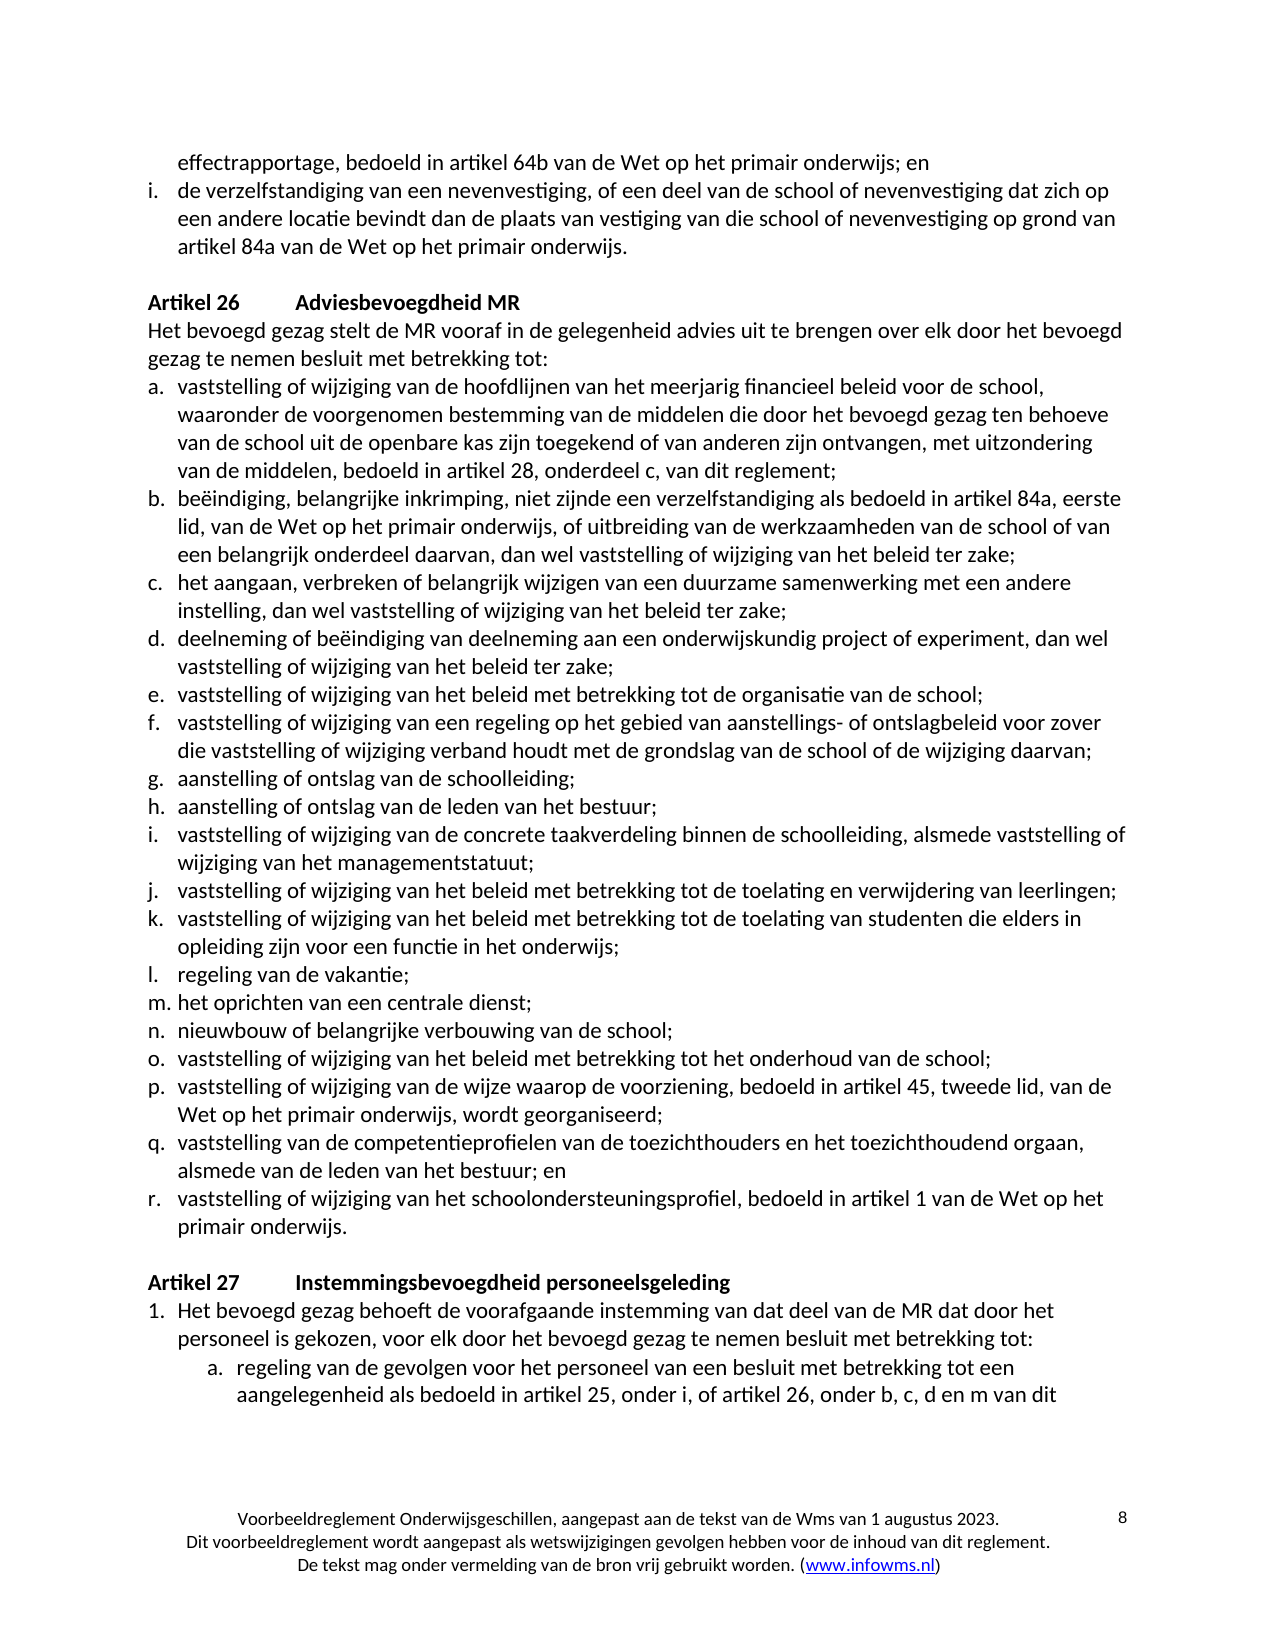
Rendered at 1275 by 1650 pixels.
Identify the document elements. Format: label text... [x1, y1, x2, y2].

text o. vaststelling of wijziging van het beleid met betrekking tot het onderhoud van de school; [148, 1044, 1127, 1072]
text l. regeling van de vakantie; [148, 960, 1127, 988]
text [207, 1353, 1127, 1409]
text Artikel 26 Adviesbevoegdheid MR Het bevoegd gezag stelt de MR vooraf in de gelegenheid advies uit te brengen over elk door het bevoegd gezag te nemen besluit met betrekking tot: [148, 288, 1127, 372]
text 1. Het bevoegd gezag behoeft de voorafgaande instemming van dat deel van de MR dat door het personeel is gekozen, voor elk door het bevoegd gezag te nemen besluit met betrekking tot: [148, 1297, 1127, 1353]
text c. het aangaan, verbreken of belangrijk wijzigen van een duurzame samenwerking met een andere instelling, dan wel vaststelling of wijziging van het beleid ter zake; [148, 568, 1127, 624]
text i. vaststelling of wijziging van de concrete taakverdeling binnen de schoolleiding, alsmede vaststelling of wijziging van het managementstatuut; [148, 820, 1127, 876]
text j. vaststelling of wijziging van het beleid met betrekking tot de toelating en verwijdering van leerlingen; [148, 876, 1127, 904]
text b. beëindiging, belangrijke inkrimping, niet zijnde een verzelfstandiging als bedoeld in artikel 84a, eerste lid, van de Wet op het primair onderwijs, of uitbreiding van de werkzaamheden van de school of van een belangrijk onderdeel daarvan, dan wel vaststelling of wijziging van het beleid ter zake; [148, 484, 1127, 568]
text a. vaststelling of wijziging van de hoofdlijnen van het meerjarig financieel beleid voor de school, waaronder de voorgenomen bestemming van de middelen die door het bevoegd gezag ten behoeve van de school uit de openbare kas zijn toegekend of van anderen zijn ontvangen, met uitzondering van de middelen, bedoeld in artikel 28, onderdeel c, van dit reglement; [148, 372, 1127, 484]
text d. deelneming of beëindiging van deelneming aan een onderwijskundig project of experiment, dan wel vaststelling of wijziging van het beleid ter zake; [148, 624, 1127, 680]
text k. vaststelling of wijziging van het beleid met betrekking tot de toelating van studenten die elders in opleiding zijn voor een functie in het onderwijs; [148, 904, 1127, 960]
text m. het oprichten van een centrale dienst; [148, 988, 1127, 1016]
text n. nieuwbouw of belangrijke verbouwing van de school; [148, 1016, 1127, 1044]
text Artikel 27 Instemmingsbevoegdheid personeelsgeleding [148, 1268, 1127, 1297]
text h. aanstelling of ontslag van de leden van het bestuur; [148, 792, 1127, 820]
text e. vaststelling of wijziging van het beleid met betrekking tot de organisatie van de school; [148, 680, 1127, 708]
text r. vaststelling of wijziging van het schoolondersteuningsprofiel, bedoeld in artikel 1 van de Wet op het primair onderwijs. [148, 1184, 1127, 1241]
text f. vaststelling of wijziging van een regeling op het gebied van aanstellings- of ontslagbeleid voor zover die vaststelling of wijziging verband houdt met de grondslag van de school of de wijziging daarvan; [148, 708, 1127, 764]
text g. aanstelling of ontslag van de schoolleiding; [148, 764, 1127, 792]
text q. vaststelling van de competentieprofielen van de toezichthouders en het toezichthoudend orgaan, alsmede van de leden van het bestuur; en [148, 1128, 1127, 1184]
text i. de verzelfstandiging van een nevenvestiging, of een deel van de school of nevenvestiging dat zich op een andere locatie bevindt dan de plaats van vestiging van die school of nevenvestiging op grond van artikel 84a van de Wet op het primair onderwijs. [148, 176, 1127, 260]
text p. vaststelling of wijziging van de wijze waarop de voorziening, bedoeld in artikel 45, tweede lid, van de Wet op het primair onderwijs, wordt georganiseerd; [148, 1072, 1127, 1128]
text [148, 148, 1127, 176]
